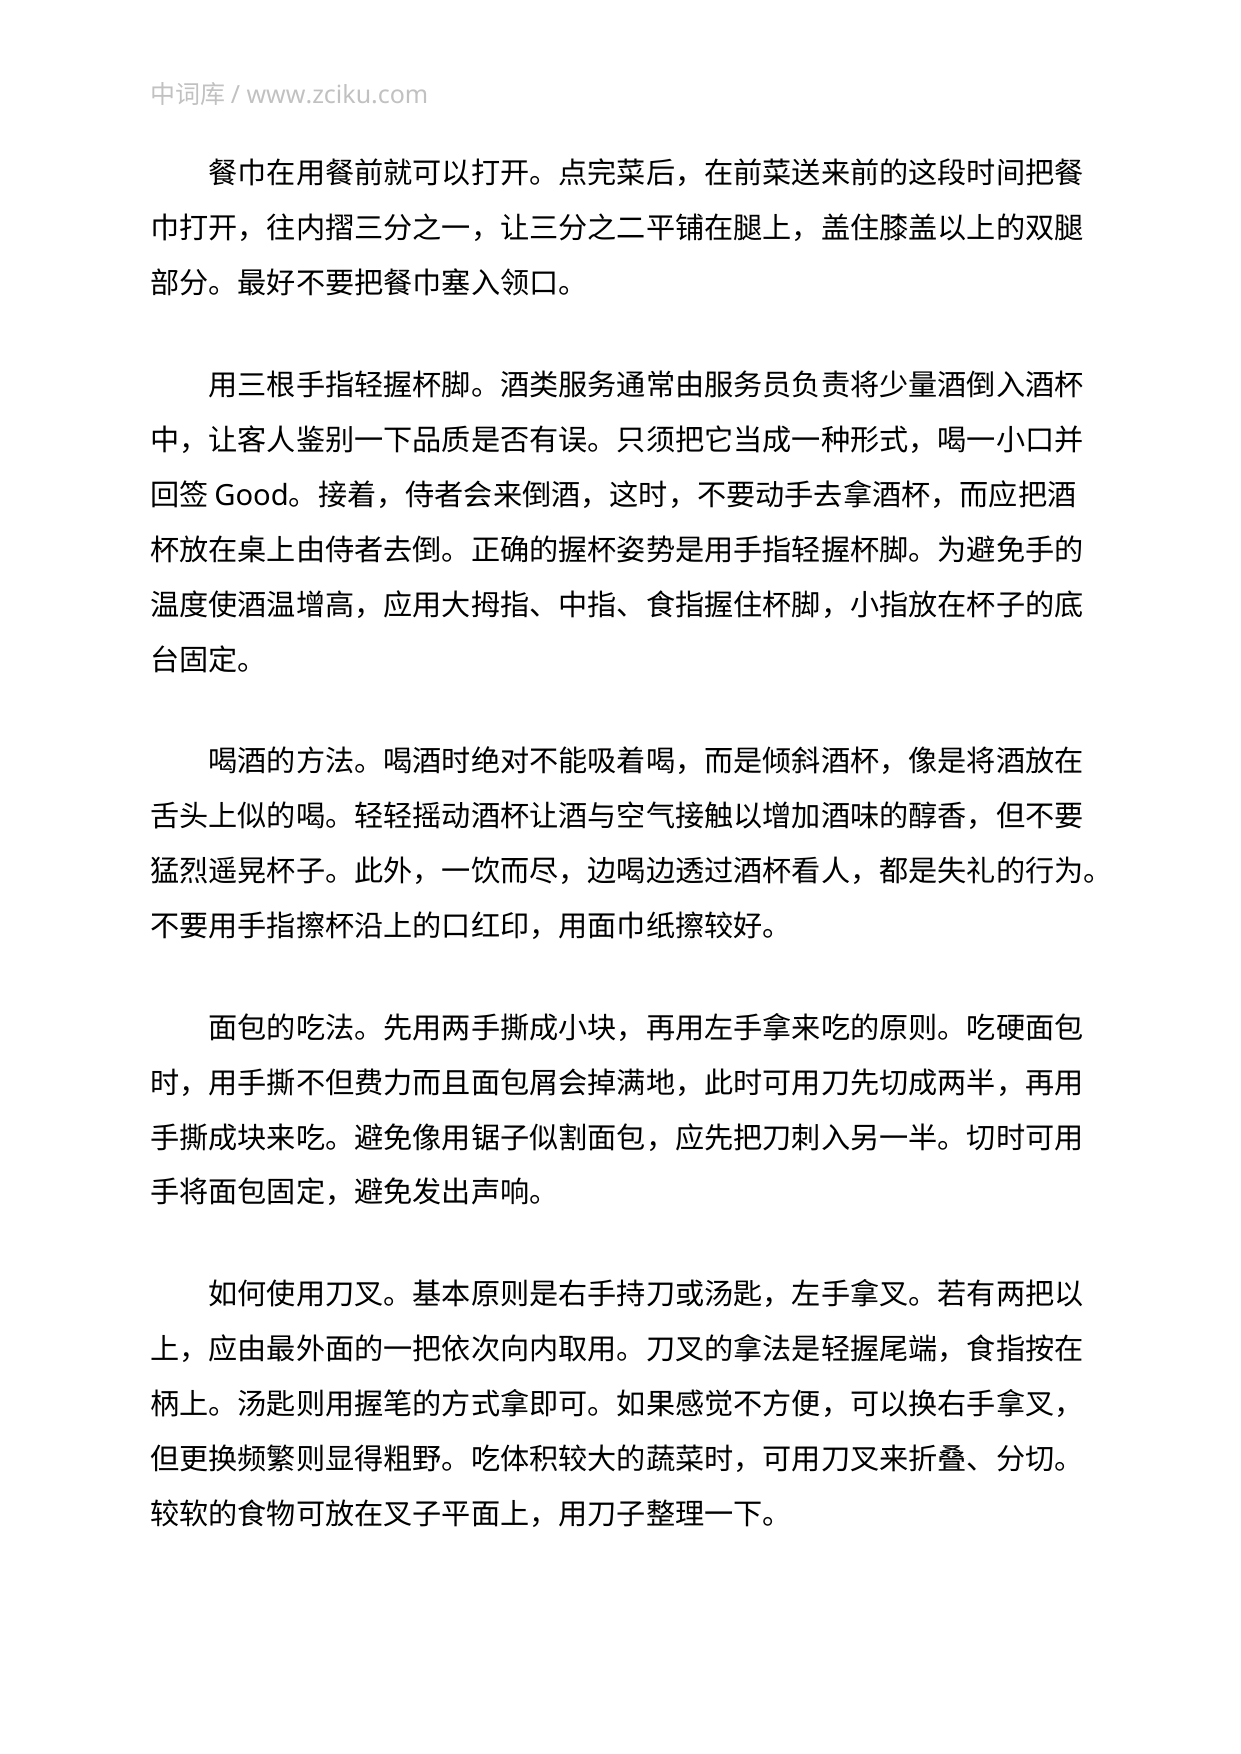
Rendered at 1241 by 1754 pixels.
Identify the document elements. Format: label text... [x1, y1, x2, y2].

text 餐巾在用餐前就可以打开。点完菜后，在前菜送来前的这段时间把餐巾打开，往内摺三分之一，让三分之二平铺在腿上，盖住膝盖以上的双腿部分。最好不要把餐巾塞入领口。 [150, 150, 1090, 302]
text 喝酒的方法。喝酒时绝对不能吸着喝，而是倾斜酒杯，像是将酒放在舌头上似的喝。轻轻摇动酒杯让酒与空气接触以增加酒味的醇香，但不要猛烈遥晃杯子。此外，一饮而尽，边喝边透过酒杯看人，都是失礼的行为。不要用手指擦杯沿上的口红印，用面巾纸擦较好。 [150, 738, 1090, 945]
text 用三根手指轻握杯脚。酒类服务通常由服务员负责将少量酒倒入酒杯中，让客人鉴别一下品质是否有误。只须把它当成一种形式，喝一小口并回签Good。接着，侍者会来倒酒，这时，不要动手去拿酒杯，而应把酒杯放在桌上由侍者去倒。正确的握杯姿势是用手指轻握杯脚。为避免手的温度使酒温增高，应用大拇指、中指、食指握住杯脚，小指放在杯子的底台固定。 [150, 362, 1090, 678]
text 面包的吃法。先用两手撕成小块，再用左手拿来吃的原则。吃硬面包时，用手撕不但费力而且面包屑会掉满地，此时可用刀先切成两半，再用手撕成块来吃。避免像用锯子似割面包，应先把刀刺入另一半。切时可用手将面包固定，避免发出声响。 [150, 1004, 1090, 1211]
text 如何使用刀叉。基本原则是右手持刀或汤匙，左手拿叉。若有两把以上，应由最外面的一把依次向内取用。刀叉的拿法是轻握尾端，食指按在柄上。汤匙则用握笔的方式拿即可。如果感觉不方便，可以换右手拿叉，但更换频繁则显得粗野。吃体积较大的蔬菜时，可用刀叉来折叠、分切。较软的食物可放在叉子平面上，用刀子整理一下。 [150, 1271, 1090, 1533]
